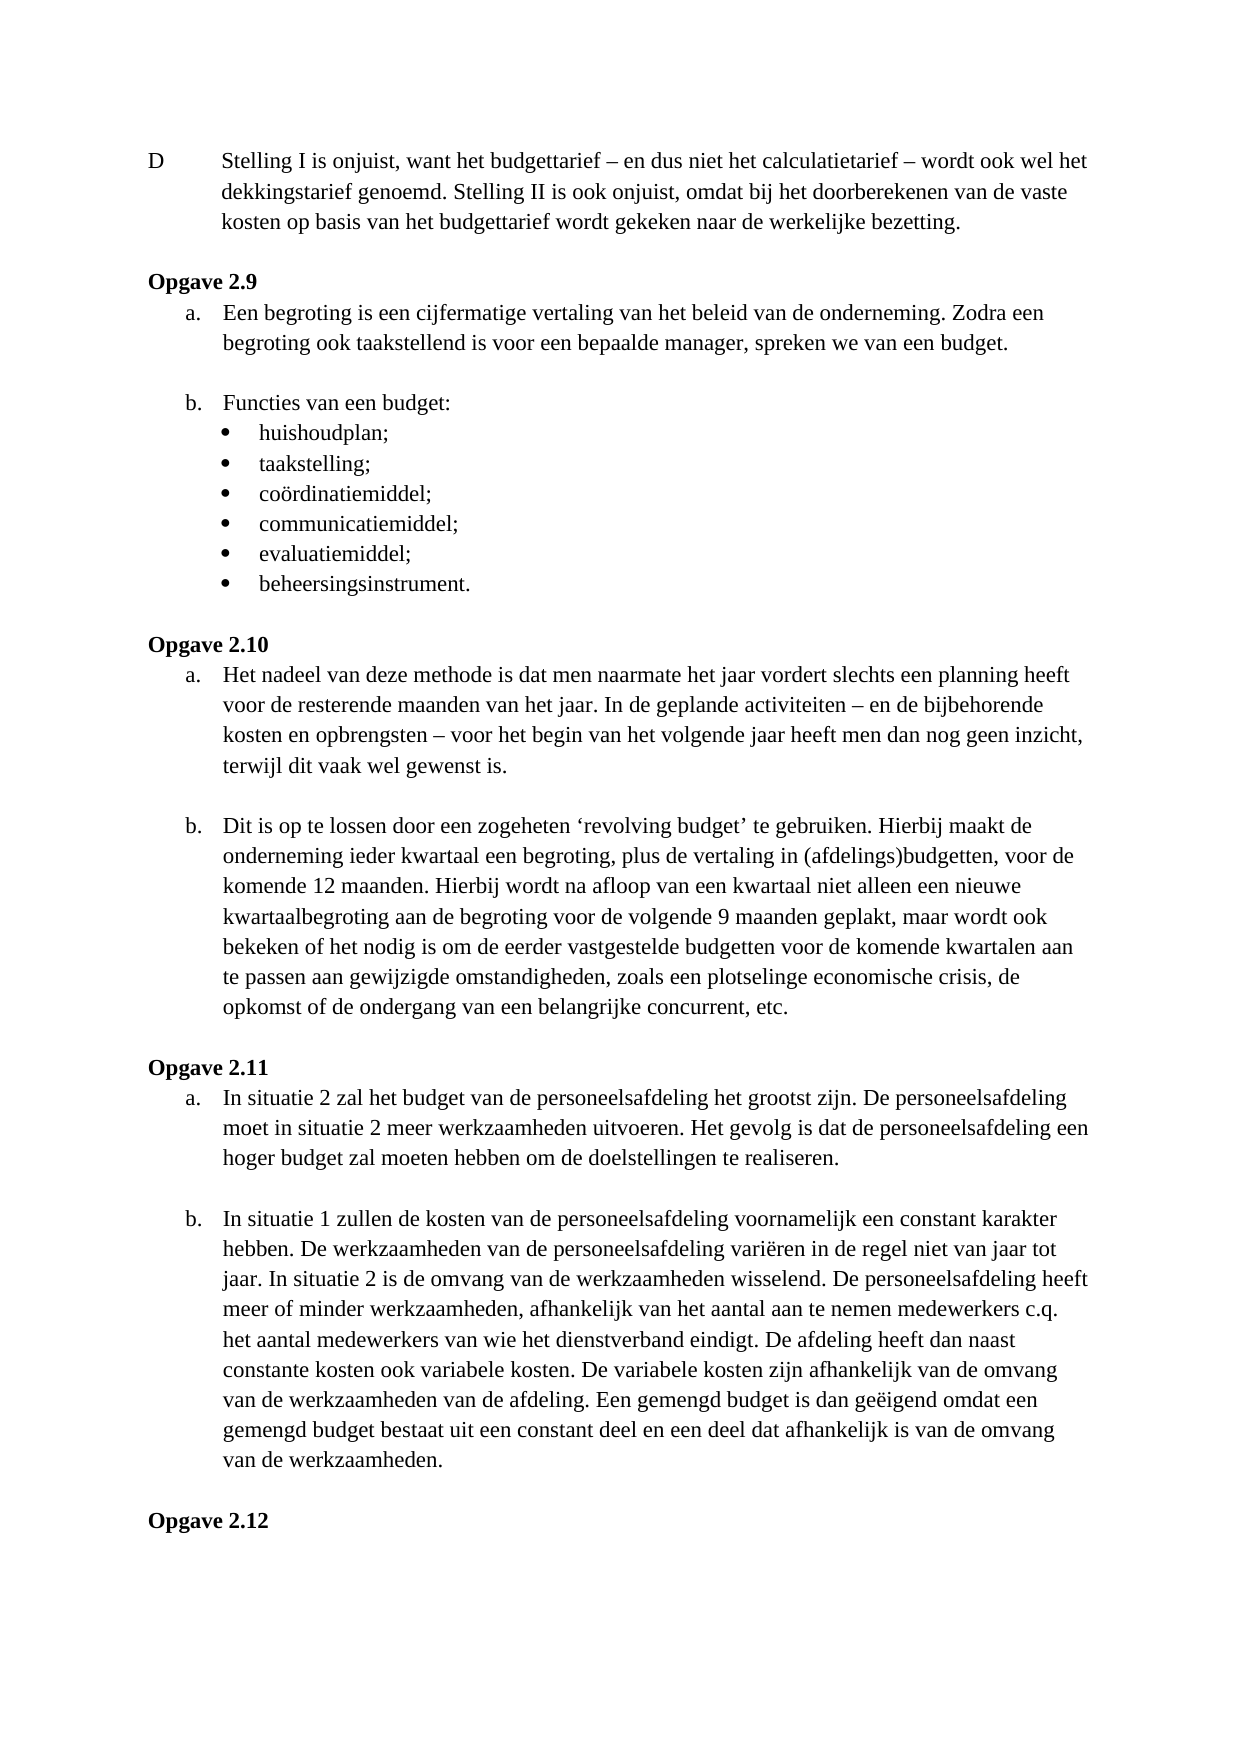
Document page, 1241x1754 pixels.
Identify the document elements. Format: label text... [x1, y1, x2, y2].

list taakstelling; [221, 450, 1093, 476]
text Opgave 2.10 [148, 631, 1093, 657]
list coördinatiemiddel; [221, 480, 1093, 506]
list beheersingsinstrument. [221, 571, 1093, 597]
list huishoudplan; [221, 419, 1093, 446]
text D Stelling I is onjuist, want het budgettarief – en dus niet het calculatietarief – wordt ook wel het dekkingstarief genoemd. Stelling II is ook onjuist, omdat bij het doorberekenen van de vaste kosten op basis van het budgettarief wordt gekeken naar de werkelijke bezetting. [148, 148, 1093, 234]
text Opgave 2.12 [148, 1507, 1093, 1533]
list Dit is op te lossen door een zogeheten ‘revolving budget’ te gebruiken. Hierbij maakt de onderneming ieder kwartaal een begroting, plus de vertaling in (afdelings)budgetten, voor de komende 12 maanden. Hierbij wordt na afloop van een kwartaal niet alleen een nieuwe kwartaalbegroting aan de begroting voor de volgende 9 maanden geplakt, maar wordt ook bekeken of het nodig is om de eerder vastgestelde budgetten voor de komende kwartalen aan te passen aan gewijzigde omstandigheden, zoals een plotselinge economische crisis, de opkomst of de ondergang van een belangrijke concurrent, etc. [185, 812, 1093, 1020]
list Een begroting is een cijfermatige vertaling van het beleid van de onderneming. Zodra een begroting ook taakstellend is voor een bepaalde manager, spreken we van een budget. [185, 299, 1093, 355]
list In situatie 1 zullen de kosten van de personeelsafdeling voornamelijk een constant karakter hebben. De werkzaamheden van de personeelsafdeling variëren in de regel niet van jaar tot jaar. In situatie 2 is de omvang van de werkzaamheden wisselend. De personeelsafdeling heeft meer of minder werkzaamheden, afhankelijk van het aantal aan te nemen medewerkers c.q. het aantal medewerkers van wie het dienstverband eindigt. De afdeling heeft dan naast constante kosten ook variabele kosten. De variabele kosten zijn afhankelijk van de omvang van de werkzaamheden van de afdeling. Een gemengd budget is dan geëigend omdat een gemengd budget bestaat uit een constant deel en een deel dat afhankelijk is van de omvang van de werkzaamheden. [185, 1205, 1093, 1473]
list Functies van een budget: [185, 389, 1093, 416]
list evaluatiemiddel; [221, 540, 1093, 567]
text Opgave 2.9 [148, 268, 1093, 295]
list Het nadeel van deze methode is dat men naarmate het jaar vordert slechts een planning heeft voor de resterende maanden van het jaar. In de geplande activiteiten – en de bijbehorende kosten en opbrengsten – voor het begin van het volgende jaar heeft men dan nog geen inzicht, terwijl dit vaak wel gewenst is. [185, 661, 1093, 778]
list communicatiemiddel; [221, 510, 1093, 536]
list In situatie 2 zal het budget van de personeelsafdeling het grootst zijn. De personeelsafdeling moet in situatie 2 meer werkzaamheden uitvoeren. Het gevolg is dat de personeelsafdeling een hoger budget zal moeten hebben om de doelstellingen te realiseren. [185, 1084, 1093, 1171]
text Opgave 2.11 [148, 1054, 1093, 1080]
